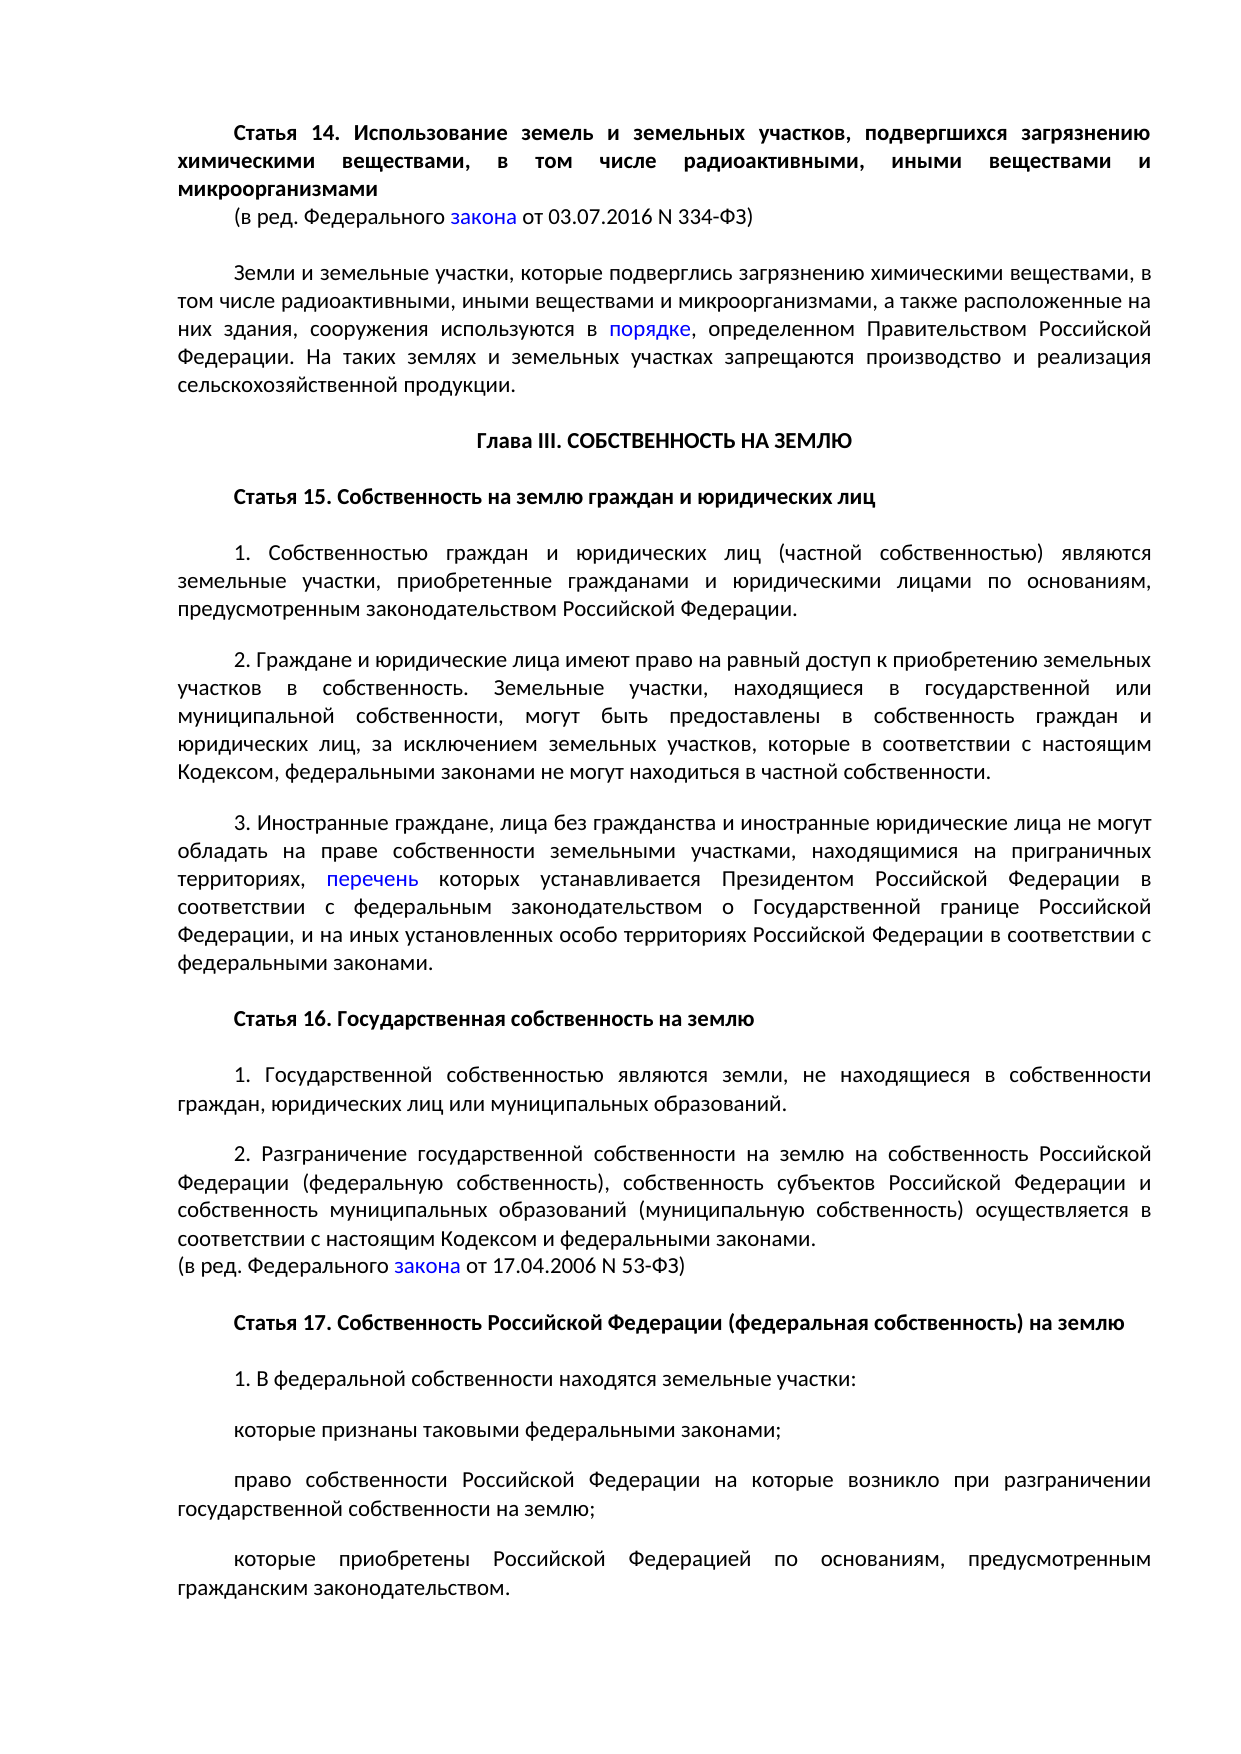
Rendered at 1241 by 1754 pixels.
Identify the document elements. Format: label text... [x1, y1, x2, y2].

text 1. Собственностью граждан и юридических лиц (частной собственностью) являются земельные участки, приобретенные гражданами и юридическими лицами по основаниям, предусмотренным законодательством Российской Федерации. [177, 538, 1152, 622]
text которые признаны таковыми федеральными законами; [177, 1415, 1152, 1443]
title Статья 16. Государственная собственность на землю [177, 1004, 1152, 1033]
text Земли и земельные участки, которые подверглись загрязнению химическими веществами, в том числе радиоактивными, иными веществами и микроорганизмами, а также расположенные на них здания, сооружения используются в порядке, определенном Правительством Российской Федерации. На таких землях и земельных участках запрещаются производство и реализация сельскохозяйственной продукции. [177, 258, 1152, 398]
text 1. В федеральной собственности находятся земельные участки: [177, 1364, 1152, 1392]
title Статья 15. Собственность на землю граждан и юридических лиц [177, 482, 1152, 510]
text 2. Разграничение государственной собственности на землю на собственность Российской Федерации (федеральную собственность), собственность субъектов Российской Федерации и собственность муниципальных образований (муниципальную собственность) осуществляется в соответствии с настоящим Кодексом и федеральными законами. [177, 1139, 1152, 1252]
text 3. Иностранные граждане, лица без гражданства и иностранные юридические лица не могут обладать на праве собственности земельными участками, находящимися на приграничных территориях, перечень которых устанавливается Президентом Российской Федерации в соответствии с федеральным законодательством о Государственной границе Российской Федерации, и на иных установленных особо территориях Российской Федерации в соответствии с федеральными законами. [177, 808, 1152, 977]
text которые приобретены Российской Федерацией по основаниям, предусмотренным гражданским законодательством. [177, 1544, 1152, 1601]
text (в ред. Федерального закона от 03.07.2016 N 334-ФЗ) [177, 202, 1152, 230]
text (в ред. Федерального закона от 17.04.2006 N 53-ФЗ) [177, 1252, 1152, 1280]
text право собственности Российской Федерации на которые возникло при разграничении государственной собственности на землю; [177, 1466, 1152, 1522]
title Статья 17. Собственность Российской Федерации (федеральная собственность) на землю [177, 1308, 1152, 1336]
title Статья 14. Использование земель и земельных участков, подвергшихся загрязнению химическими веществами, в том числе радиоактивными, иными веществами и микроорганизмами [177, 118, 1152, 202]
text 1. Государственной собственностью являются земли, не находящиеся в собственности граждан, юридических лиц или муниципальных образований. [177, 1061, 1152, 1117]
text 2. Граждане и юридические лица имеют право на равный доступ к приобретению земельных участков в собственность. Земельные участки, находящиеся в государственной или муниципальной собственности, могут быть предоставлены в собственность граждан и юридических лиц, за исключением земельных участков, которые в соответствии с настоящим Кодексом, федеральными законами не могут находиться в частной собственности. [177, 645, 1152, 786]
title Глава III. СОБСТВЕННОСТЬ НА ЗЕМЛЮ [177, 426, 1152, 454]
